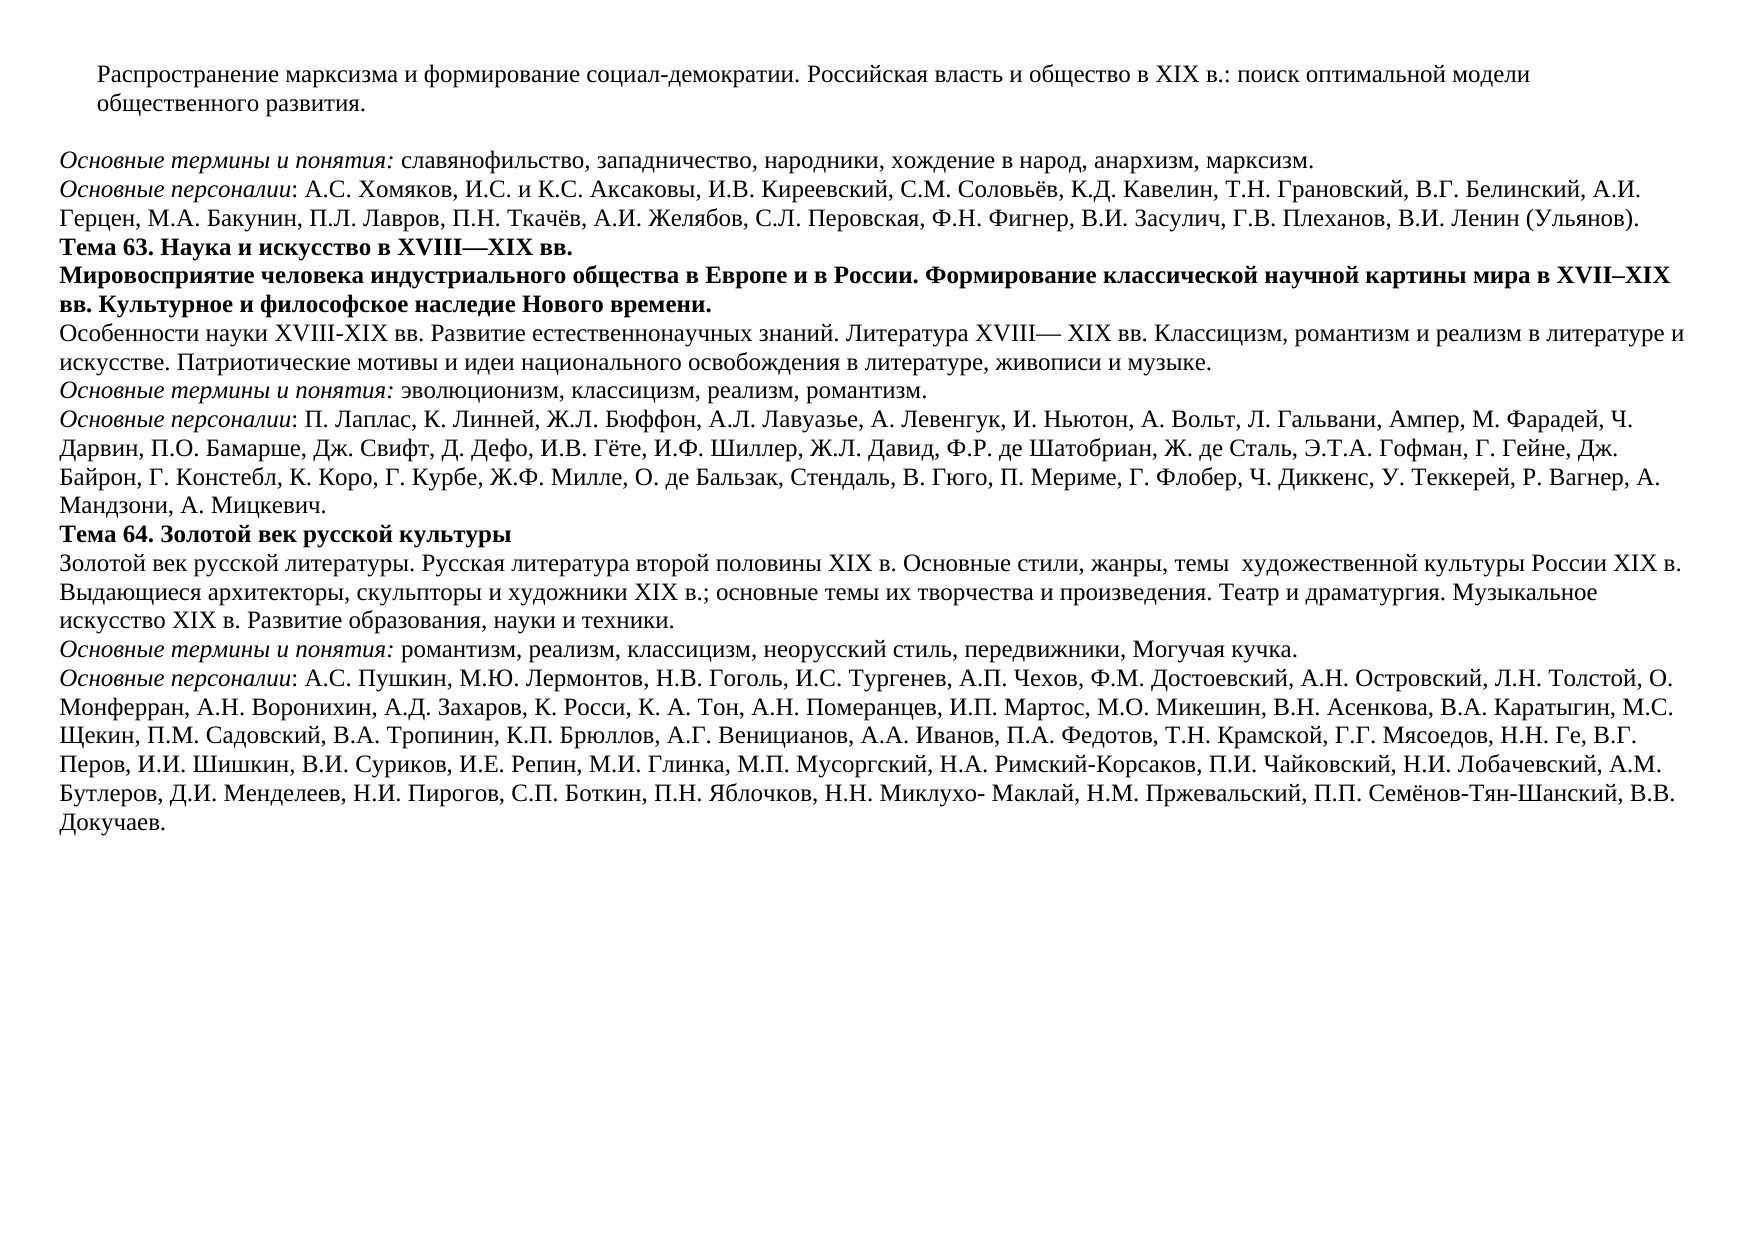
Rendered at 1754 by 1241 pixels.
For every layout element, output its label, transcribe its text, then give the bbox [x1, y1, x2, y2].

text Основные термины и понятия: романтизм, реализм, классицизм, неорусский стиль, передвижники, Могучая кучка. [59, 634, 1698, 663]
text Основные термины и понятия: эволюционизм, классицизм, реализм, романтизм. [59, 375, 1698, 404]
text Золотой век русской литературы. Русская литература второй половины XIX в. Основные стили, жанры, темы художественной культуры России XIX в. Выдающиеся архитекторы, скульпторы и художники XIX в.; основные темы их творчества и произведения. Театр и драматургия. Музыкальное искусство XIX в. Развитие образования, науки и техники. [59, 548, 1698, 634]
text Основные персоналии: П. Лаплас, К. Линней, Ж.Л. Бюффон, А.Л. Лавуазье, А. Левенгук, И. Ньютон, А. Вольт, Л. Гальвани, Ампер, М. Фарадей, Ч. Дарвин, П.О. Бамарше, Дж. Свифт, Д. Дефо, И.В. Гёте, И.Ф. Шиллер, Ж.Л. Давид, Ф.Р. де Шатобриан, Ж. де Сталь, Э.Т.А. Гофман, Г. Гейне, Дж. Байрон, Г. Констебл, К. Коро, Г. Курбе, Ж.Ф. Милле, О. де Бальзак, Стендаль, В. Гюго, П. Мериме, Г. Флобер, Ч. Диккенс, У. Теккерей, Р. Вагнер, А. Мандзони, А. Мицкевич. [59, 404, 1698, 519]
text Основные персоналии: А.С. Пушкин, М.Ю. Лермонтов, Н.В. Гоголь, И.С. Тургенев, А.П. Чехов, Ф.М. Достоевский, А.Н. Островский, Л.Н. Толстой, О. Монферран, А.Н. Воронихин, А.Д. Захаров, К. Росси, К. А. Тон, А.Н. Померанцев, И.П. Мартос, М.О. Микешин, В.Н. Асенкова, В.А. Каратыгин, М.С. Щекин, П.М. Садовский, В.А. Тропинин, К.П. Брюллов, А.Г. Веницианов, А.А. Иванов, П.А. Федотов, Т.Н. Крамской, Г.Г. Мясоедов, Н.Н. Ге, В.Г. Перов, И.И. Шишкин, В.И. Суриков, И.Е. Репин, М.И. Глинка, М.П. Мусоргский, Н.А. Римский-Корсаков, П.И. Чайковский, Н.И. Лобачевский, А.М. [59, 663, 1698, 778]
text Бутлеров, Д.И. Менделеев, Н.И. Пирогов, С.П. Боткин, П.Н. Яблочков, Н.Н. Миклухо- Маклай, Н.М. Пржевальский, П.П. Семёнов-Тян-Шанский, В.В. Докучаев. [59, 778, 1698, 835]
text Тема 63. Наука и искусство в XVIII—XIX вв. [59, 232, 1698, 260]
text Основные персоналии: А.С. Хомяков, И.С. и К.С. Аксаковы, И.В. Киреевский, С.М. Соловьёв, К.Д. Кавелин, Т.Н. Грановский, В.Г. Белинский, А.И. Герцен, М.А. Бакунин, П.Л. Лавров, П.Н. Ткачёв, А.И. Желябов, С.Л. Перовская, Ф.Н. Фигнер, В.И. Засулич, Г.В. Плеханов, В.И. Ленин (Ульянов). [59, 174, 1698, 232]
text Особенности науки XVIII-XIX вв. Развитие естественнонаучных знаний. Литература XVIII— XIX вв. Классицизм, романтизм и реализм в литературе и искусстве. Патриотические мотивы и идеи национального освобождения в литературе, живописи и музыке. [59, 318, 1698, 375]
text Основные термины и понятия: славянофильство, западничество, народники, хождение в народ, анархизм, марксизм. [59, 145, 1698, 174]
text Тема 64. Золотой век русской культуры [59, 519, 1698, 548]
text Мировосприятие человека индустриального общества в Европе и в России. Формирование классической научной картины мира в XVII–XIX вв. Культурное и философское наследие Нового времени. [59, 260, 1698, 318]
text Распространение марксизма и формирование социал-демократии. Российская власть и общество в XIX в.: поиск оптимальной модели общественного развития. [97, 59, 1698, 117]
